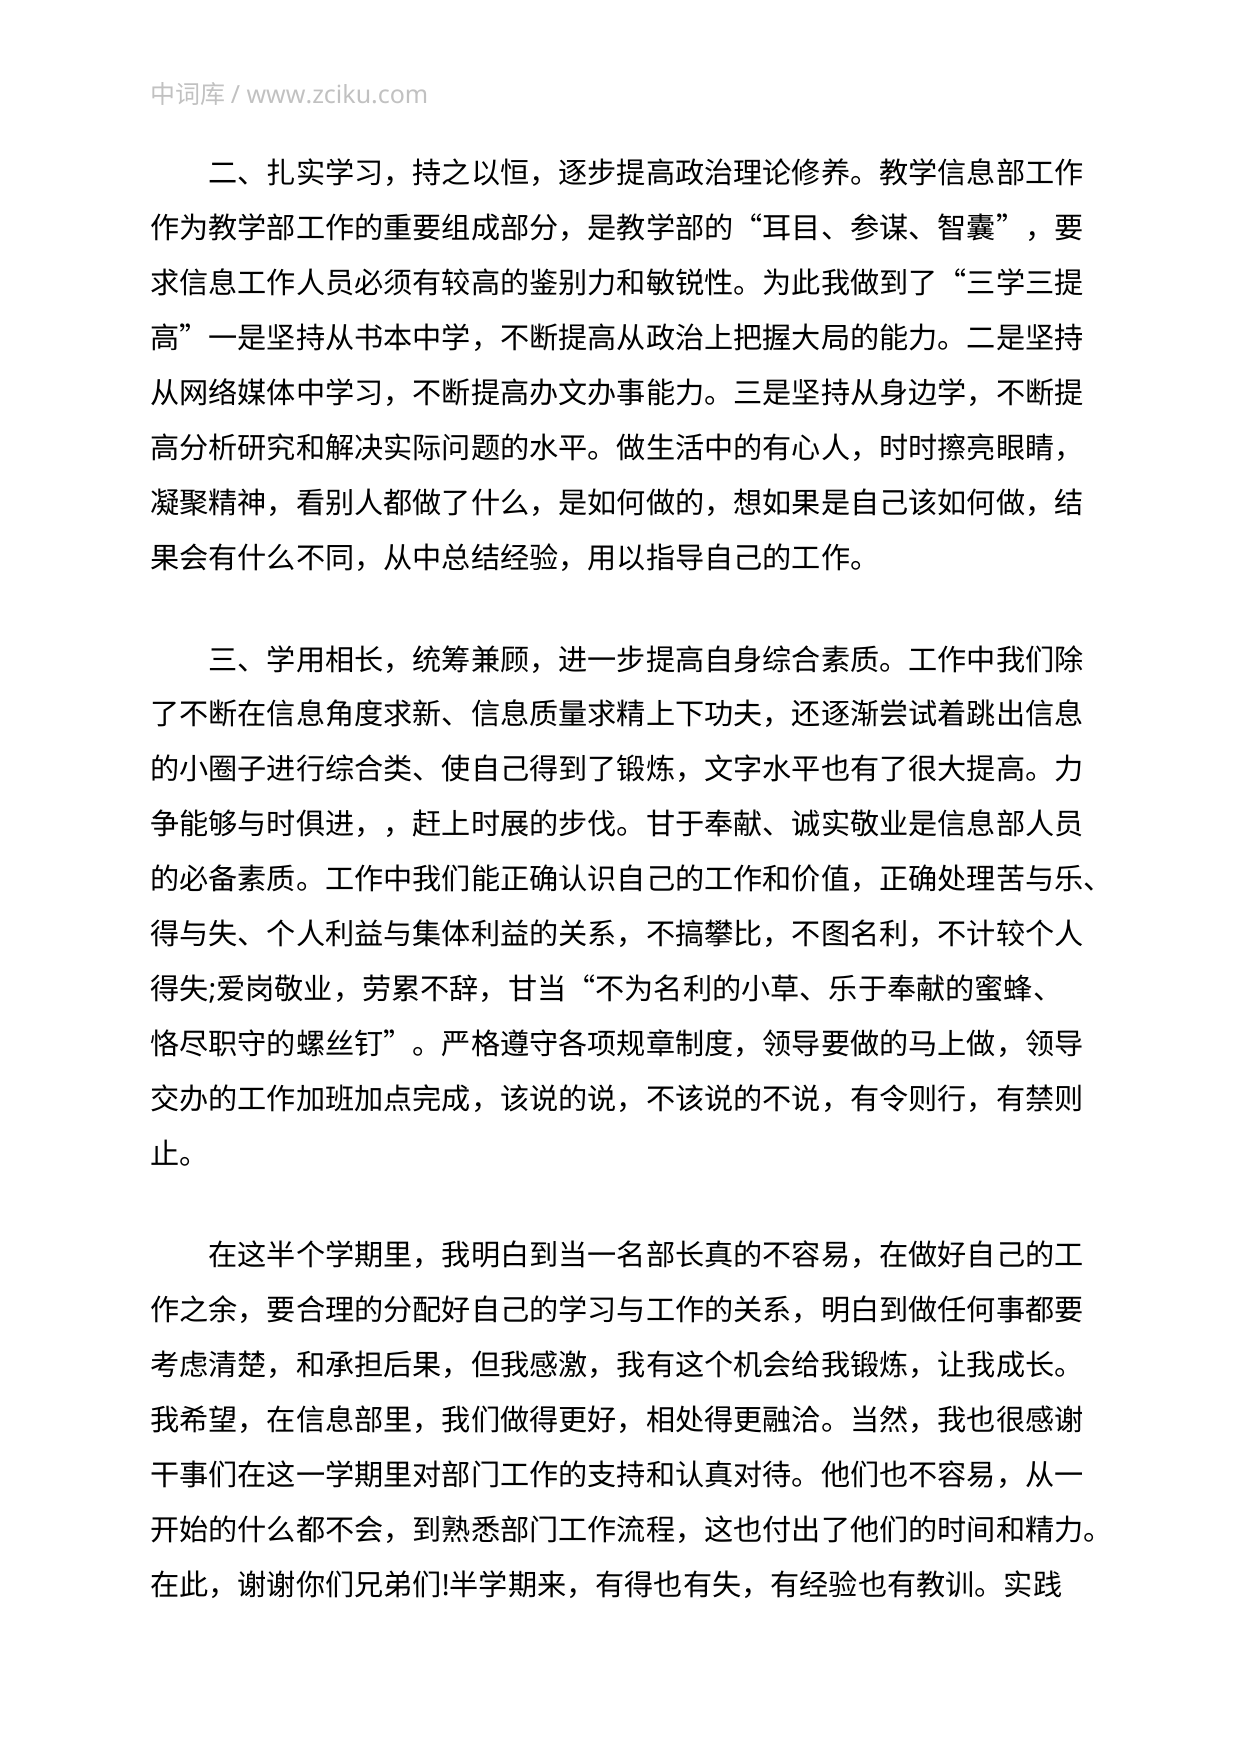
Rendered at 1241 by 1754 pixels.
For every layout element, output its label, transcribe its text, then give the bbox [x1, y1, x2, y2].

text 三、学用相长，统筹兼顾，进一步提高自身综合素质。工作中我们除了不断在信息角度求新、信息质量求精上下功夫，还逐渐尝试着跳出信息的小圈子进行综合类、使自己得到了锻炼，文字水平也有了很大提高。力争能够与时俱进，，赶上时展的步伐。甘于奉献、诚实敬业是信息部人员的必备素质。工作中我们能正确认识自己的工作和价值，正确处理苦与乐、得与失、个人利益与集体利益的关系，不搞攀比，不图名利，不计较个人得失;爱岗敬业，劳累不辞，甘当“不为名利的小草、乐于奉献的蜜蜂、恪尽职守的螺丝钉”。严格遵守各项规章制度，领导要做的马上做，领导交办的工作加班加点完成，该说的说，不该说的不说，有令则行，有禁则止。 [150, 636, 1090, 1172]
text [150, 1232, 1090, 1604]
text 二、扎实学习，持之以恒，逐步提高政治理论修养。教学信息部工作作为教学部工作的重要组成部分，是教学部的“耳目、参谋、智囊”，要求信息工作人员必须有较高的鉴别力和敏锐性。为此我做到了“三学三提高”一是坚持从书本中学，不断提高从政治上把握大局的能力。二是坚持从网络媒体中学习，不断提高办文办事能力。三是坚持从身边学，不断提高分析研究和解决实际问题的水平。做生活中的有心人，时时擦亮眼睛，凝聚精神，看别人都做了什么，是如何做的，想如果是自己该如何做，结果会有什么不同，从中总结经验，用以指导自己的工作。 [150, 150, 1090, 577]
